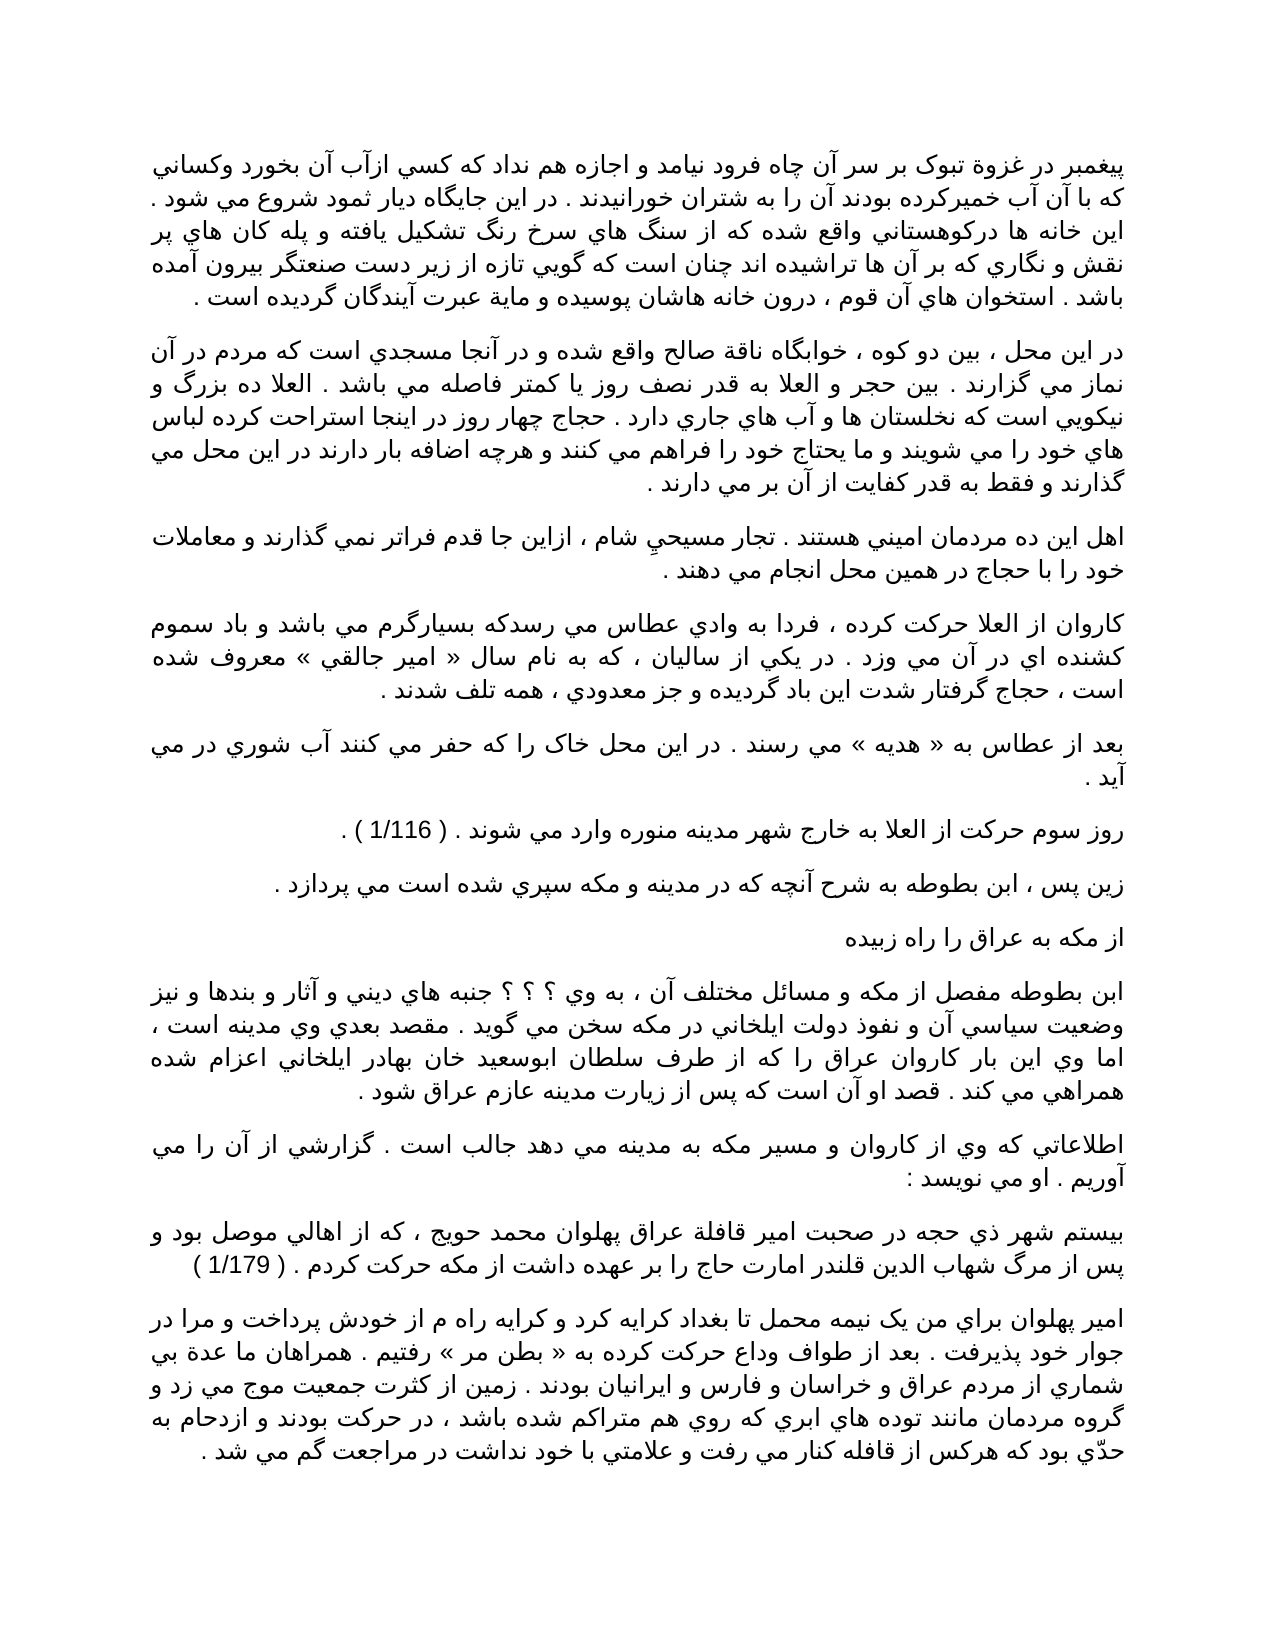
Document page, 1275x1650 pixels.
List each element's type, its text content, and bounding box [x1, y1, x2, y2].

text ابن بطوطه مفصل از مکه و مسائل مختلف آن ، به وي ؟ ؟ ؟ جنبه هاي ديني و آثار و بندها و نيز وضعيت سياسي آن و نفوذ دولت ايلخاني در مکه سخن مي گويد . مقصد بعدي وي مدينه است ، اما وي اين بار کاروان عراق را که از طرف سلطان ابوسعيد خان بهادر ايلخاني اعزام شده همراهي مي کند . قصد او آن است که پس از زيارت مدينه عازم عراق شود . [150, 977, 1125, 1105]
text بعد از عطاس به « هديه » مي رسند . در اين محل خاک را که حفر مي کنند آب شوري در مي آيد . [150, 729, 1125, 790]
text از مکه به عراق را راه زبيده [150, 923, 1125, 952]
text اطلاعاتي که وي از کاروان و مسير مکه به مدينه مي دهد جالب است . گزارشي از آن را مي آوريم . او مي نويسد : [150, 1130, 1125, 1192]
text در اين محل ، بين دو کوه ، خوابگاه ناقة صالح واقع شده و در آنجا مسجدي است که مردم در آن نماز مي گزارند . بين حجر و العلا به قدر نصف روز يا کمتر فاصله مي باشد . العلا ده بزرگ و نيکويي است که نخلستان ها و آب هاي جاري دارد . حجاج چهار روز در اينجا استراحت کرده لباس هاي خود را مي شويند و ما يحتاج خود را فراهم مي کنند و هرچه اضافه بار دارند در اين محل مي گذارند و فقط به قدر کفايت از آن بر مي دارند . [150, 336, 1125, 497]
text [150, 150, 1125, 311]
text زين پس ، ابن بطوطه به شرح آنچه که در مدينه و مکه سپري شده است مي پردازد . [150, 869, 1125, 898]
text بيستم شهر ذي حجه در صحبت امير قافلة عراق پهلوان محمد حويج ، که از اهالي موصل بود و پس از مرگ شهاب الدين قلندر امارت حاج را بر عهده داشت از مکه حرکت کردم . ( 1/179 ) [150, 1217, 1125, 1279]
text امير پهلوان براي من يک نيمه محمل تا بغداد کرايه کرد و کرايه راه م از خودش پرداخت و مرا در جوار خود پذيرفت . بعد از طواف وداع حرکت کرده به « بطن مر » رفتيم . همراهان ما عدة بي شماري از مردم عراق و خراسان و فارس و ايرانيان بودند . زمين از کثرت جمعيت موج مي زد و گروه مردمان مانند توده هاي ابري که روي هم متراکم شده باشد ، در حرکت بودند و ازدحام به حدّي بود که هرکس از قافله کنار مي رفت و علامتي با خود نداشت در مراجعت گم مي شد . [150, 1304, 1125, 1464]
text کاروان از العلا حرکت کرده ، فردا به وادي عطاس مي رسدکه بسيارگرم مي باشد و باد سموم کشنده اي در آن مي وزد . در يکي از ساليان ، که به نام سال « امير جالقي » معروف شده است ، حجاج گرفتار شدت اين باد گرديده و جز معدودي ، همه تلف شدند . [150, 609, 1125, 703]
text روز سوم حرکت از العلا به خارج شهر مدينه منوره وارد مي شوند . ( 1/116 ) . [150, 816, 1125, 844]
text اهل اين ده مردمان اميني هستند . تجار مسيحيِ شام ، ازاين جا قدم فراتر نمي گذارند و معاملات خود را با حجاج در همين محل انجام مي دهند . [150, 522, 1125, 584]
